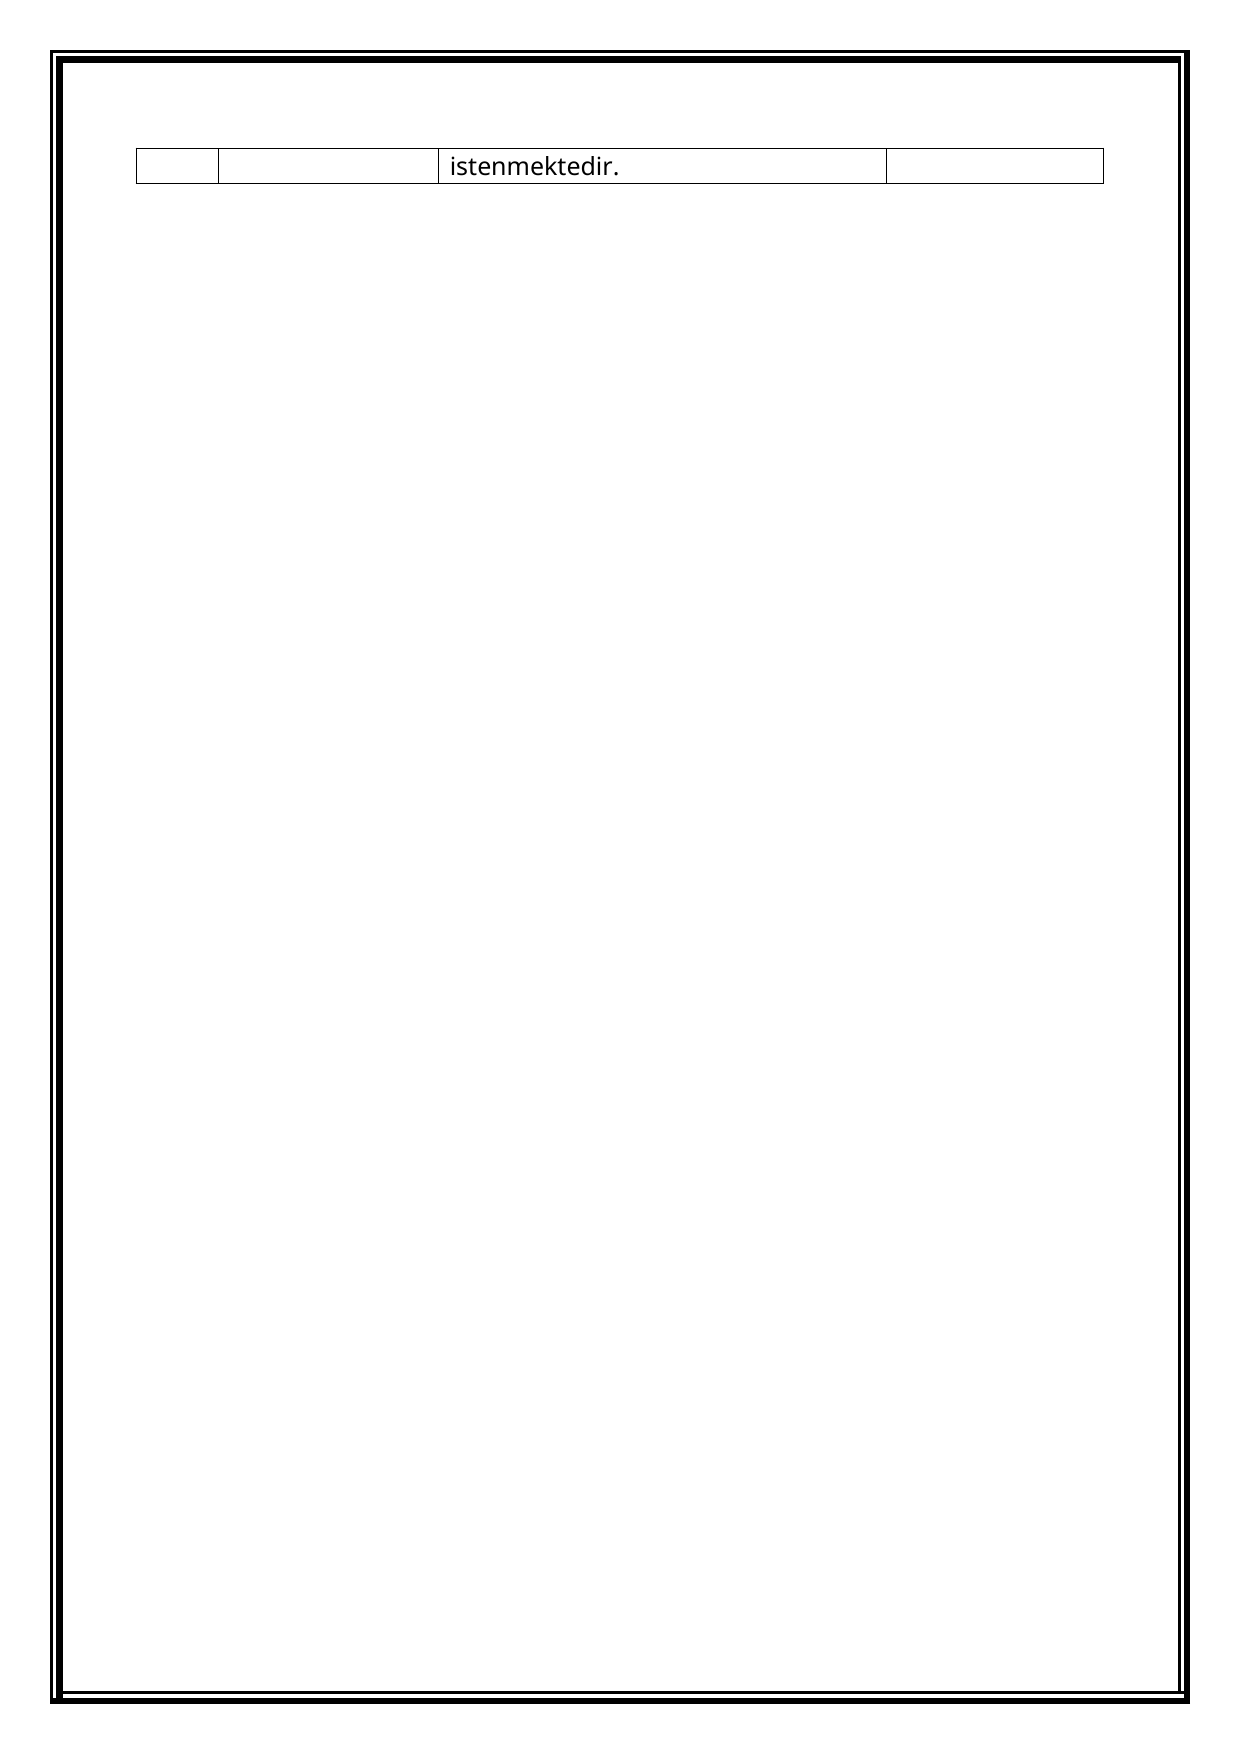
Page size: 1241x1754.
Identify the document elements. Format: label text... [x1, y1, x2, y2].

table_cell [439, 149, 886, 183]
table_cell 5 İŞ GÜNÜ [887, 149, 1103, 183]
table_cell 10 [137, 149, 218, 183]
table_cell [219, 149, 438, 183]
